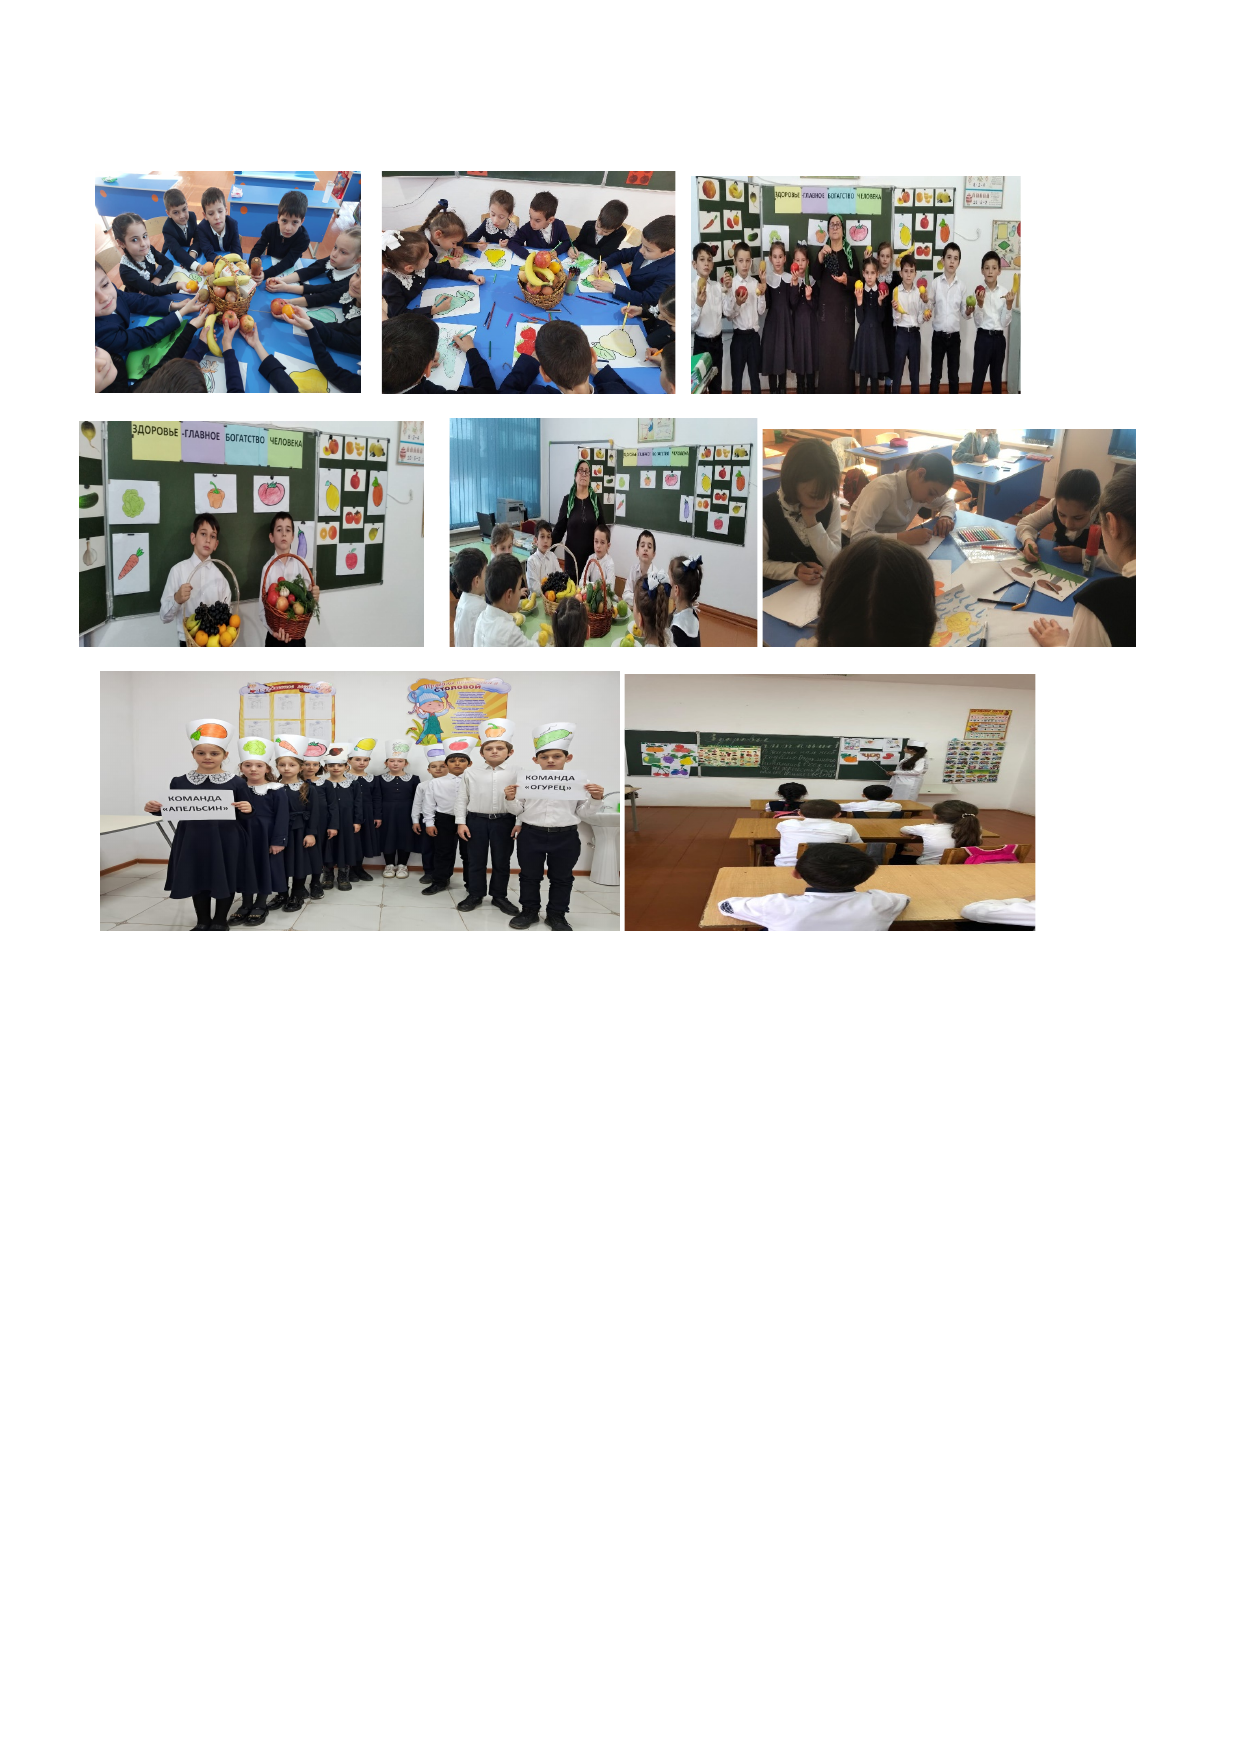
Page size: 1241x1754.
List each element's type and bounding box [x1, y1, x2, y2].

picture [100, 671, 620, 931]
picture [691, 176, 1021, 394]
picture [762, 429, 1136, 647]
picture [624, 674, 1036, 931]
picture [449, 418, 758, 647]
picture [95, 171, 361, 393]
picture [381, 171, 676, 394]
picture [79, 421, 424, 647]
